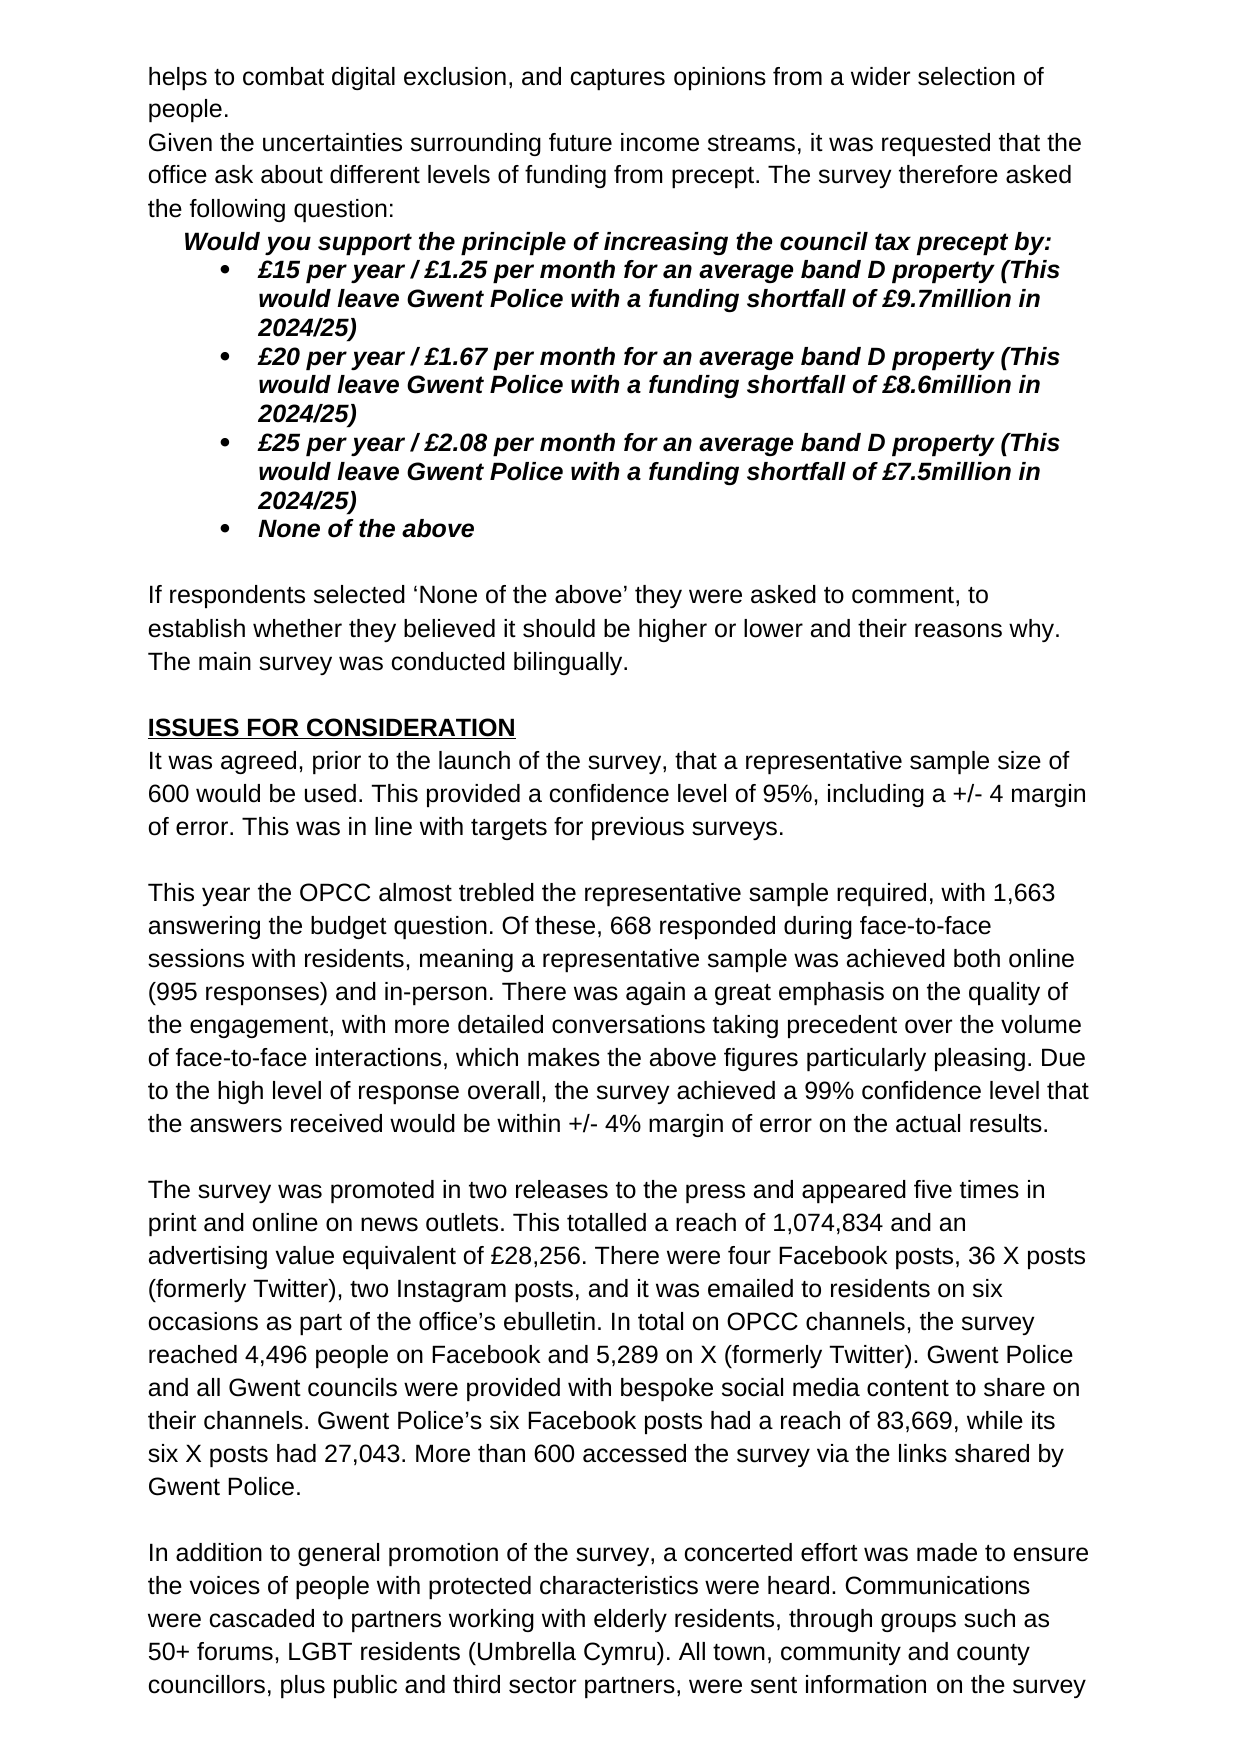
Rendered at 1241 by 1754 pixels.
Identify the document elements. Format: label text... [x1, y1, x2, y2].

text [148, 1538, 1092, 1699]
list £15 per year / £1.25 per month for an average band D property (This would leave Gwent Police with a funding shortfall of £9.7million in 2024/25) [221, 255, 1092, 342]
text Would you support the principle of increasing the council tax precept by: [183, 227, 1092, 255]
text ISSUES FOR CONSIDERATION [148, 713, 1092, 741]
list £20 per year / £1.67 per month for an average band D property (This would leave Gwent Police with a funding shortfall of £8.6million in 2024/25) [221, 342, 1092, 428]
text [148, 61, 1092, 123]
list None of the above [221, 514, 1092, 543]
list If respondents selected ‘None of the above’ they were asked to comment, to establish whether they believed it should be higher or lower and their reasons why. The main survey was conducted bilingually. [148, 581, 1092, 675]
text It was agreed, prior to the launch of the survey, that a representative sample size of 600 would be used. This provided a confidence level of 95%, including a +/- 4 margin of error. This was in line with targets for previous surveys. [148, 746, 1092, 840]
text The survey was promoted in two releases to the press and appeared five times in print and online on news outlets. This totalled a reach of 1,074,834 and an advertising value equivalent of £28,256. There were four Facebook posts, 36 X posts (formerly Twitter), two Instagram posts, and it was emailed to residents on six occasions as part of the office’s ebulletin. In total on OPCC channels, the survey reached 4,496 people on Facebook and 5,289 on X (formerly Twitter). Gwent Police and all Gwent councils were provided with bespoke social media content to share on their channels. Gwent Police’s six Facebook posts had a reach of 83,669, while its six X posts had 27,043. More than 600 accessed the survey via the links shared by Gwent Police. [148, 1175, 1092, 1501]
text This year the OPCC almost trebled the representative sample required, with 1,663 answering the budget question. Of these, 668 responded during face-to-face sessions with residents, meaning a representative sample was achieved both online (995 responses) and in-person. There was again a great emphasis on the quality of the engagement, with more detailed conversations taking precedent over the volume of face-to-face interactions, which makes the above figures particularly pleasing. Due to the high level of response overall, the survey achieved a 99% confidence level that the answers received would be within +/- 4% margin of error on the actual results. [148, 878, 1092, 1138]
text Given the uncertainties surrounding future income streams, it was requested that the office ask about different levels of funding from precept. The survey therefore asked the following question: [148, 127, 1092, 222]
list £25 per year / £2.08 per month for an average band D property (This would leave Gwent Police with a funding shortfall of £7.5million in 2024/25) [221, 428, 1092, 514]
